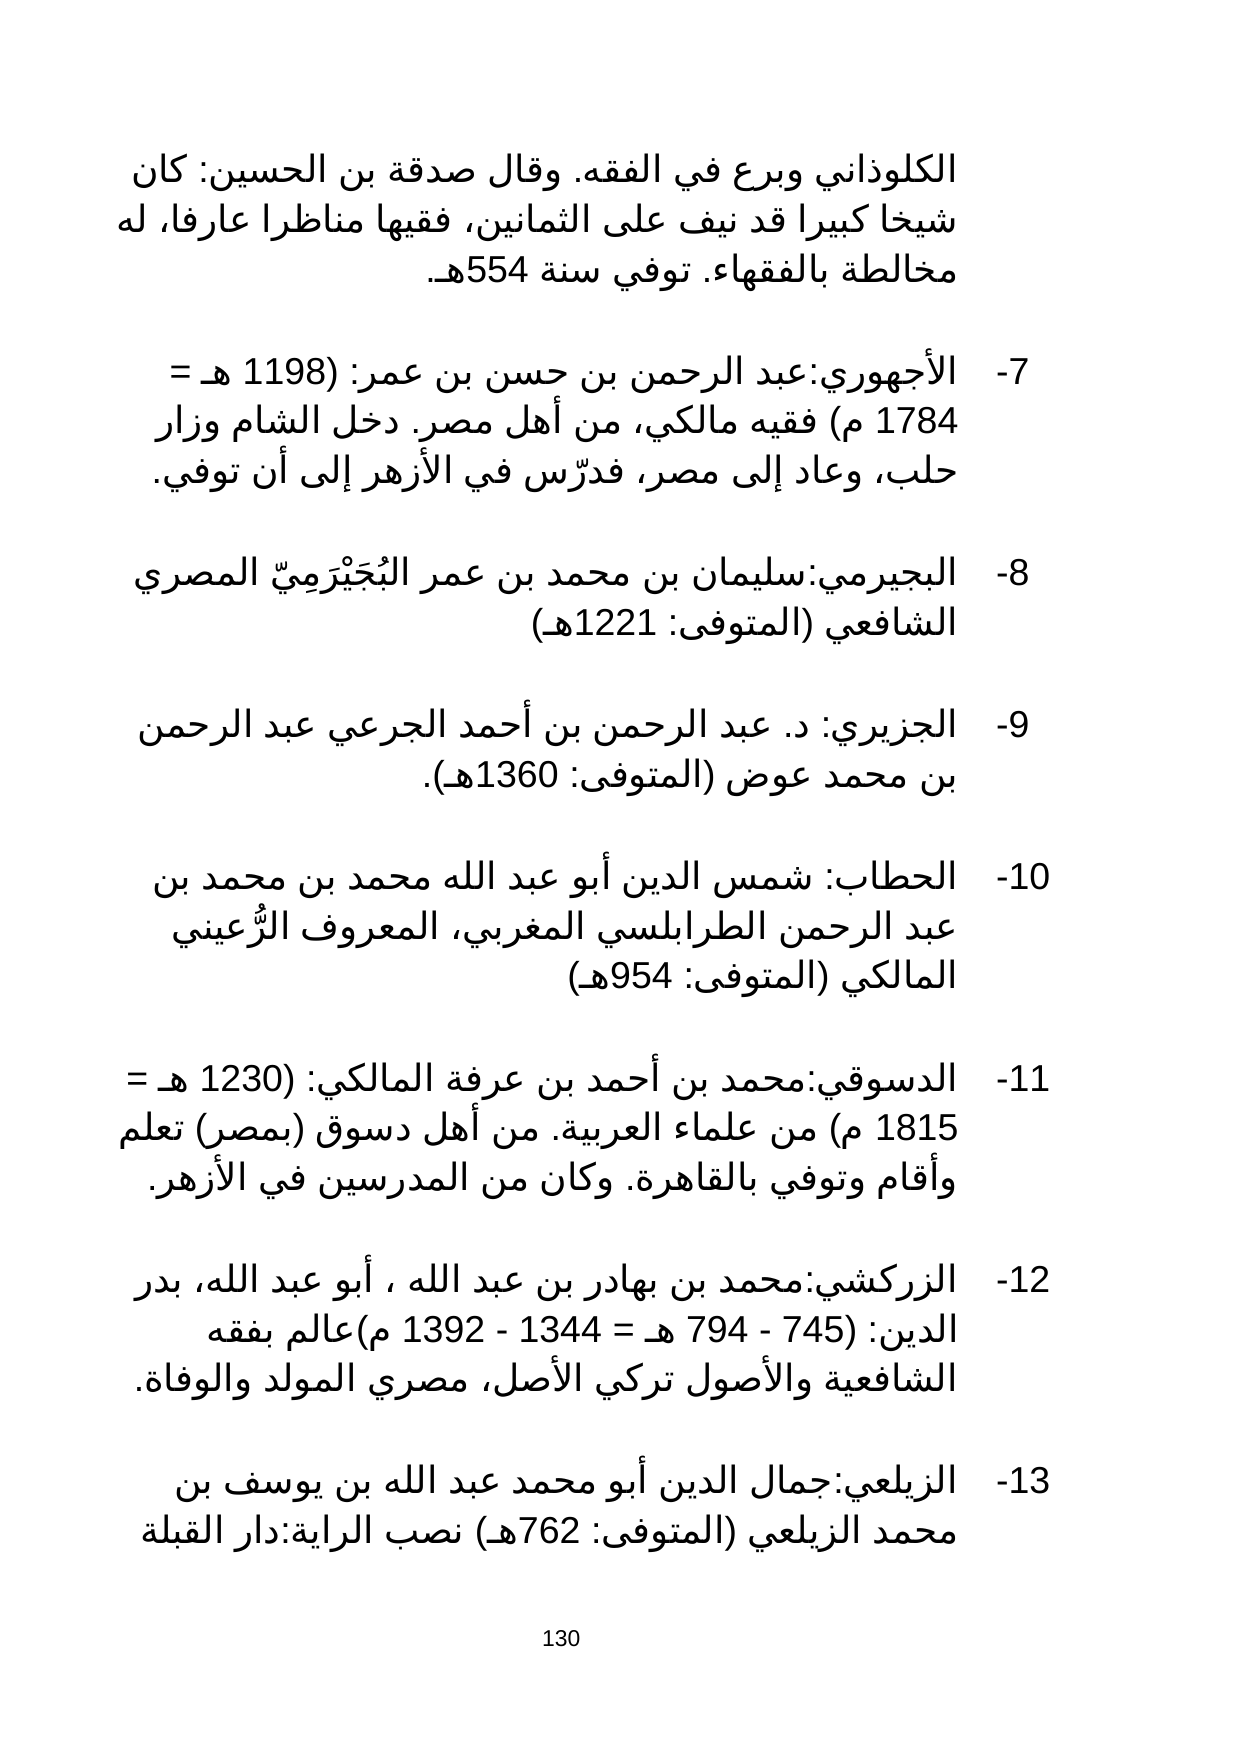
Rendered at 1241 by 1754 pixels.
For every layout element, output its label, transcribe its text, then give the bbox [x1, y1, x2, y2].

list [89, 1459, 996, 1551]
list الزركشي:محمد بن بهادر بن عبد الله ، أبو عبد الله، بدر الدين: (745 - 794 هـ = 1344 - 1392 م)عالم بفقه الشافعية والأصول تركي الأصل، مصري المولد والوفاة. [89, 1257, 996, 1399]
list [89, 148, 996, 290]
list البجيرمي:سليمان بن محمد بن عمر البُجَيْرَمِيّ المصري الشافعي (المتوفى: 1221هـ) [89, 551, 996, 643]
list الحطاب: شمس الدين أبو عبد الله محمد بن محمد بن عبد الرحمن الطرابلسي المغربي، المعروف الرُّعيني المالكي (المتوفى: 954هـ) [89, 854, 996, 997]
list الأجهوري:عبد الرحمن بن حسن بن عمر: (1198 هـ = 1784 م) فقيه مالكي، من أهل مصر. دخل الشام وزار حلب، وعاد إلى مصر، فدرّس في الأزهر إلى أن توفي. [89, 349, 996, 491]
list الدسوقي:محمد بن أحمد بن عرفة المالكي: (1230 هـ = 1815 م) من علماء العربية. من أهل دسوق (بمصر) تعلم وأقام وتوفي بالقاهرة. وكان من المدرسين في الأزهر. [89, 1056, 996, 1198]
list الجزيري: د. عبد الرحمن بن أحمد الجرعي عبد الرحمن بن محمد عوض (المتوفى: 1360هـ). [89, 702, 996, 795]
